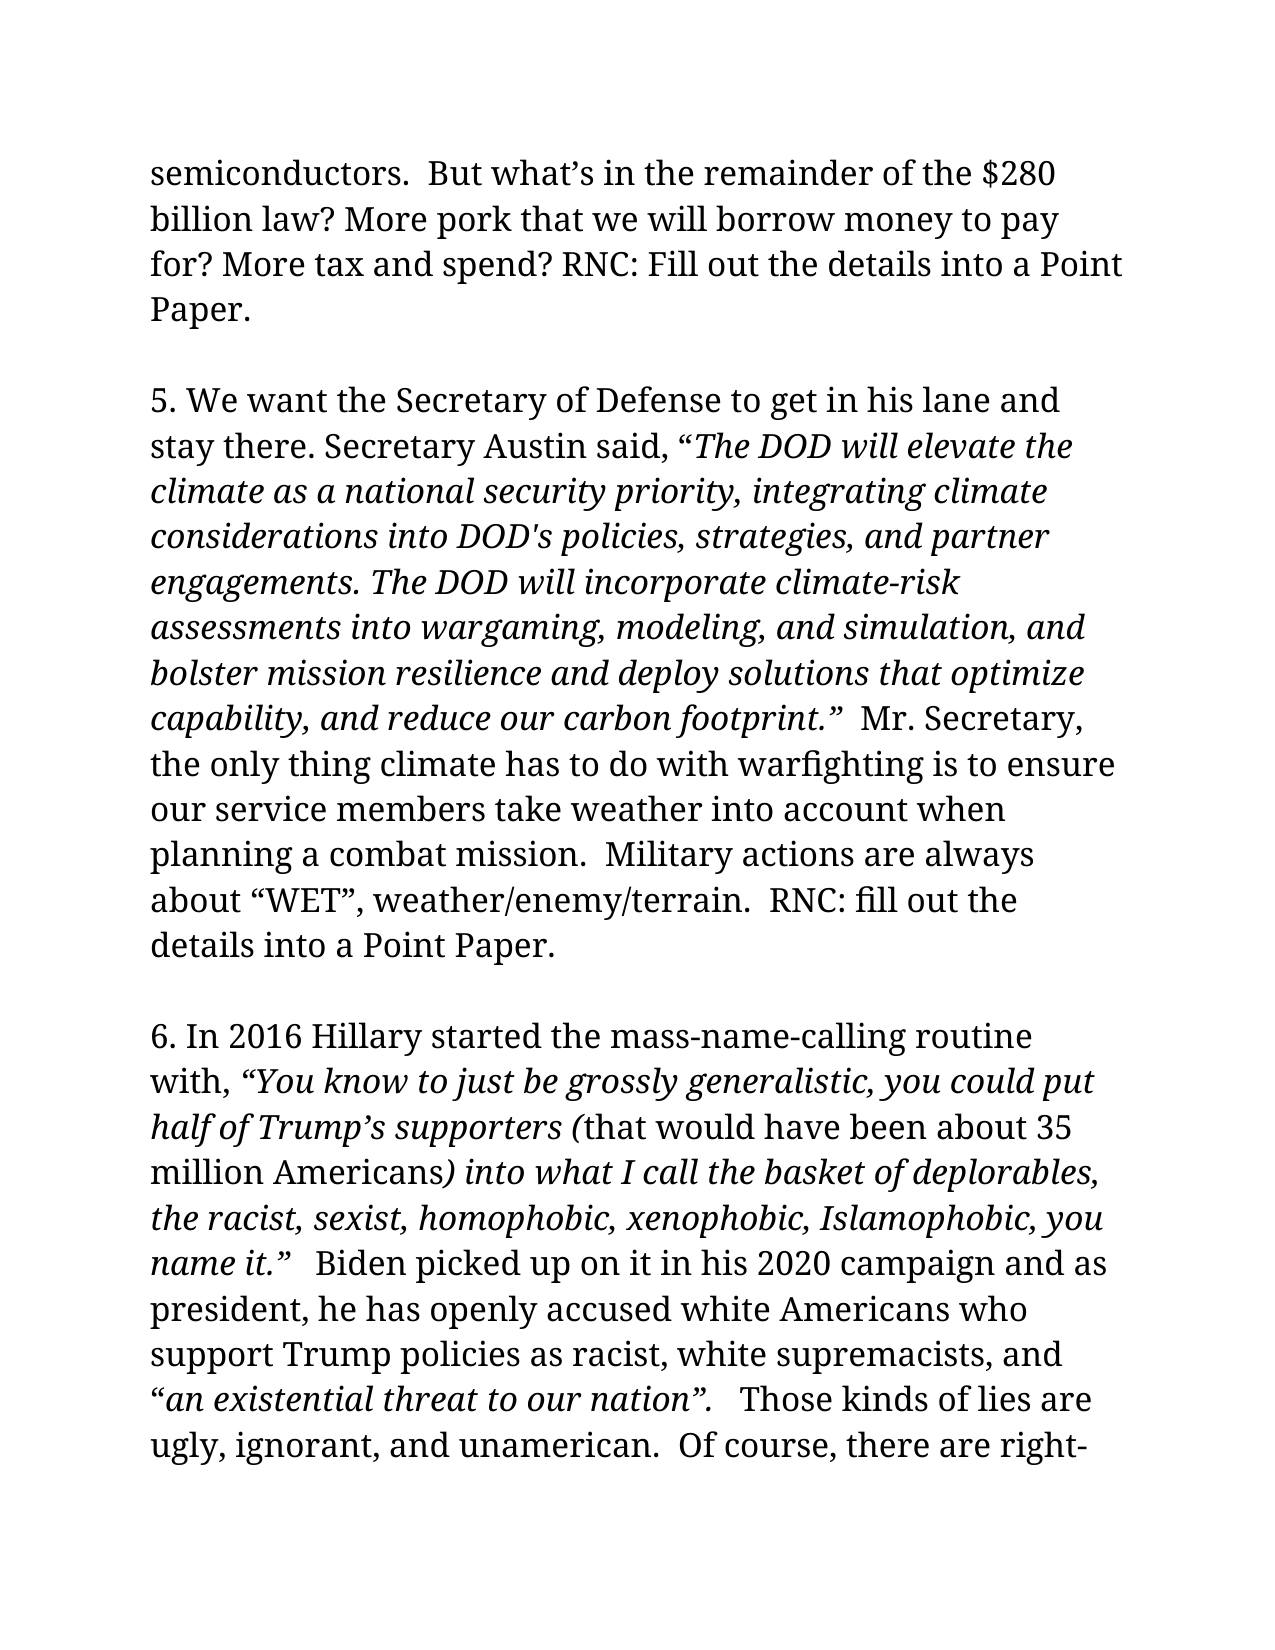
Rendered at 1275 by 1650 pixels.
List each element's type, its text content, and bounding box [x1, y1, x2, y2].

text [150, 150, 1125, 332]
text 5. We want the Secretary of Defense to get in his lane and stay there. Secretary Austin said, “The DOD will elevate the climate as a national security priority, integrating climate considerations into DOD's policies, strategies, and partner engagements. The DOD will incorporate climate-risk assessments into wargaming, modeling, and simulation, and bolster mission resilience and deploy solutions that optimize capability, and reduce our carbon footprint.” Mr. Secretary, the only thing climate has to do with warfighting is to ensure our service members take weather into account when planning a combat mission. Military actions are always about “WET”, weather/enemy/terrain. RNC: fill out the details into a Point Paper. [150, 377, 1125, 967]
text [150, 1013, 1125, 1467]
